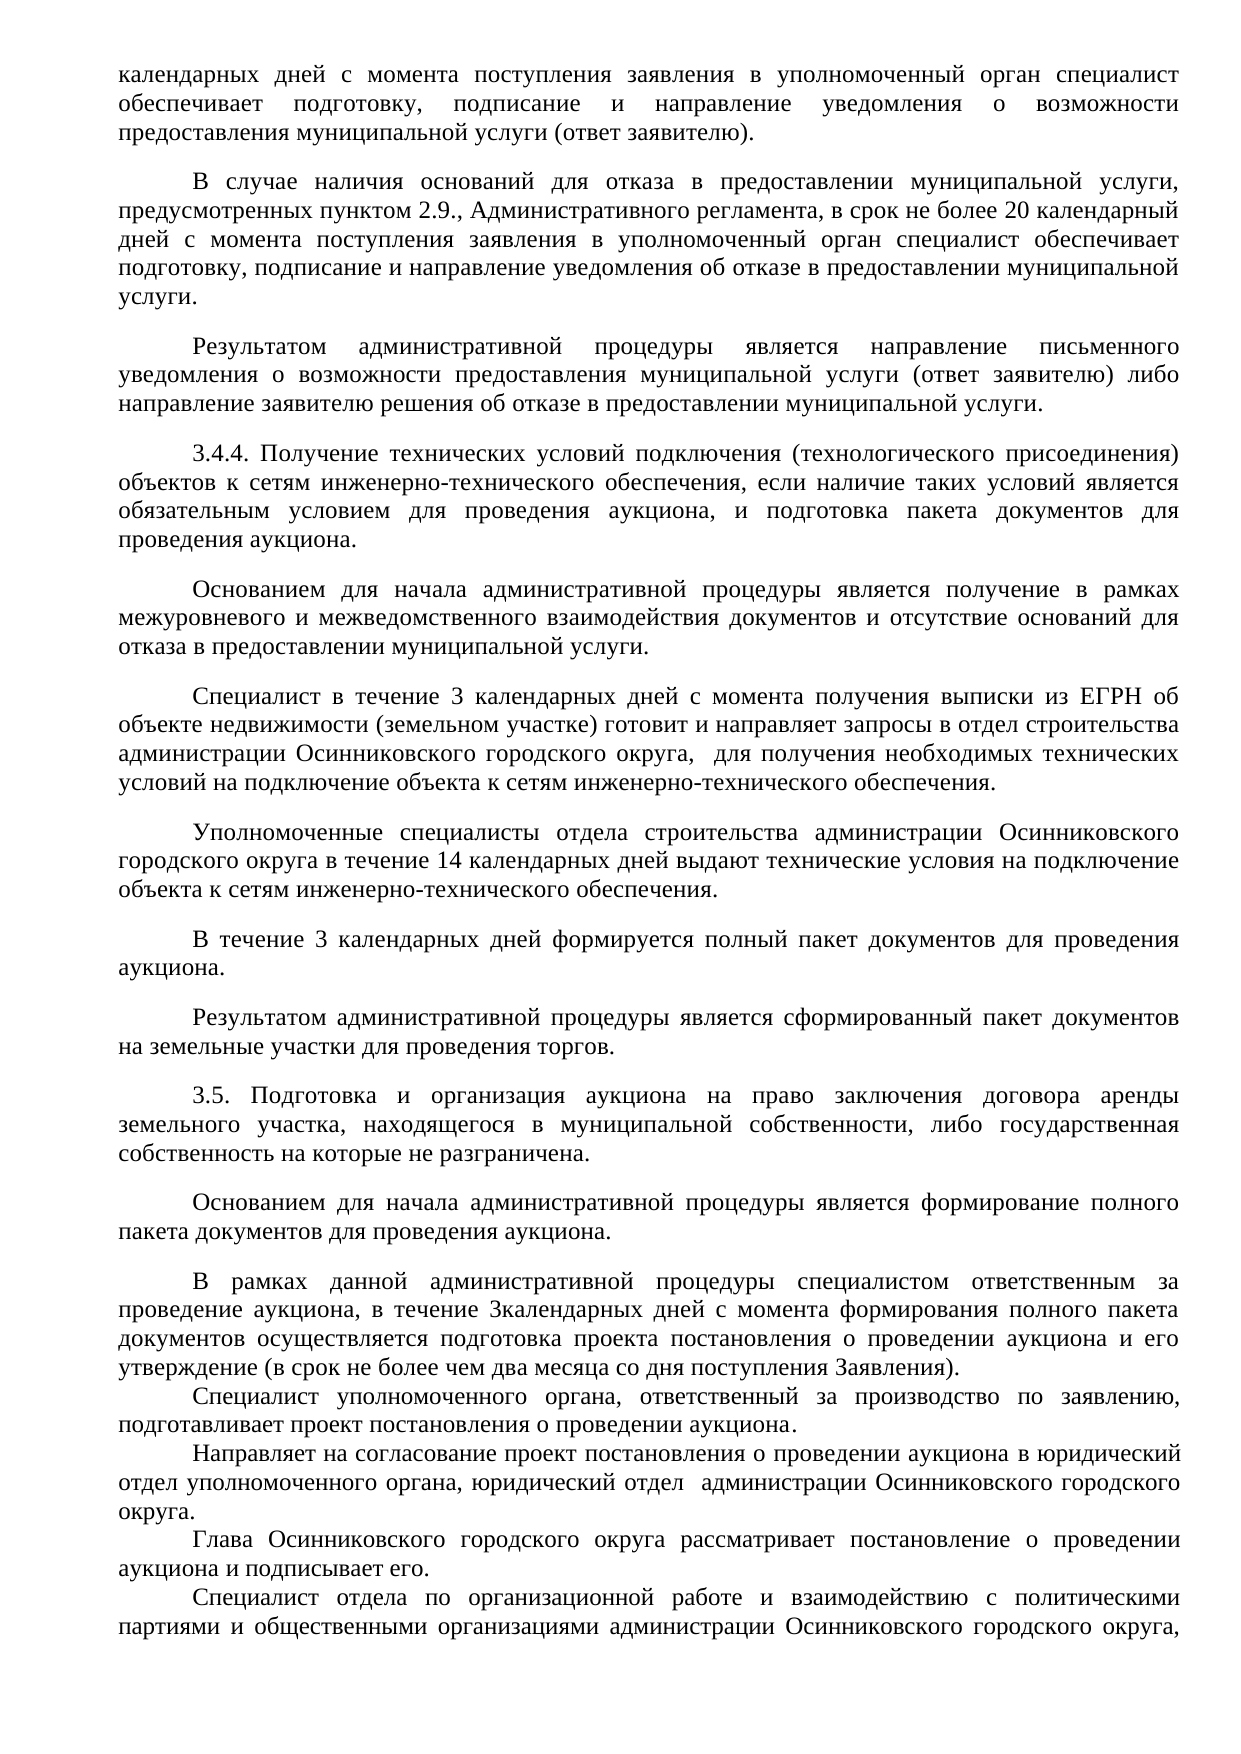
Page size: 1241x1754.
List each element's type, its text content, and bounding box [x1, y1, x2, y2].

text В рамках данной административной процедуры специалистом ответственным за проведение аукциона, в течение 3календарных дней с момента формирования полного пакета документов осуществляется подготовка проекта постановления о проведении аукциона и его утверждение (в срок не более чем два месяца со дня поступления Заявления). [118, 1266, 1181, 1381]
text Основанием для начала административной процедуры является получение в рамках межуровневого и межведомственного взаимодействия документов и отсутствие оснований для отказа в предоставлении муниципальной услуги. [118, 574, 1181, 660]
text Специалист уполномоченного органа, ответственный за производство по заявлению, подготавливает проект постановления о проведении аукциона. [118, 1381, 1181, 1438]
text Результатом административной процедуры является направление письменного уведомления о возможности предоставления муниципальной услуги (ответ заявителю) либо направление заявителю решения об отказе в предоставлении муниципальной услуги. [118, 331, 1181, 417]
text Глава Осинниковского городского округа рассматривает постановление о проведении аукциона и подписывает его. [118, 1524, 1181, 1582]
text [118, 59, 1181, 145]
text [118, 1582, 1181, 1639]
text В случае наличия оснований для отказа в предоставлении муниципальной услуги, предусмотренных пунктом 2.9., Административного регламента, в срок не более 20 календарный дней с момента поступления заявления в уполномоченный орган специалист обеспечивает подготовку, подписание и направление уведомления об отказе в предоставлении муниципальной услуги. [118, 166, 1181, 310]
text Специалист в течение 3 календарных дней с момента получения выписки из ЕГРН об объекте недвижимости (земельном участке) готовит и направляет запросы в отдел строительства администрации Осинниковского городского округа, для получения необходимых технических условий на подключение объекта к сетям инженерно-технического обеспечения. [118, 681, 1181, 796]
text 3.5. Подготовка и организация аукциона на право заключения договора аренды земельного участка, находящегося в муниципальной собственности, либо государственная собственность на которые не разграничена. [118, 1080, 1181, 1167]
text Направляет на согласование проект постановления о проведении аукциона в юридический отдел уполномоченного органа, юридический отдел администрации Осинниковского городского округа. [118, 1438, 1181, 1524]
text 3.4.4. Получение технических условий подключения (технологического присоединения) объектов к сетям инженерно-технического обеспечения, если наличие таких условий является обязательным условием для проведения аукциона, и подготовка пакета документов для проведения аукциона. [118, 438, 1181, 553]
text В течение 3 календарных дней формируется полный пакет документов для проведения аукциона. [118, 924, 1181, 981]
text Уполномоченные специалисты отдела строительства администрации Осинниковского городского округа в течение 14 календарных дней выдают технические условия на подключение объекта к сетям инженерно-технического обеспечения. [118, 817, 1181, 903]
text Основанием для начала административной процедуры является формирование полного пакета документов для проведения аукциона. [118, 1187, 1181, 1245]
text Результатом административной процедуры является сформированный пакет документов на земельные участки для проведения торгов. [118, 1002, 1181, 1059]
